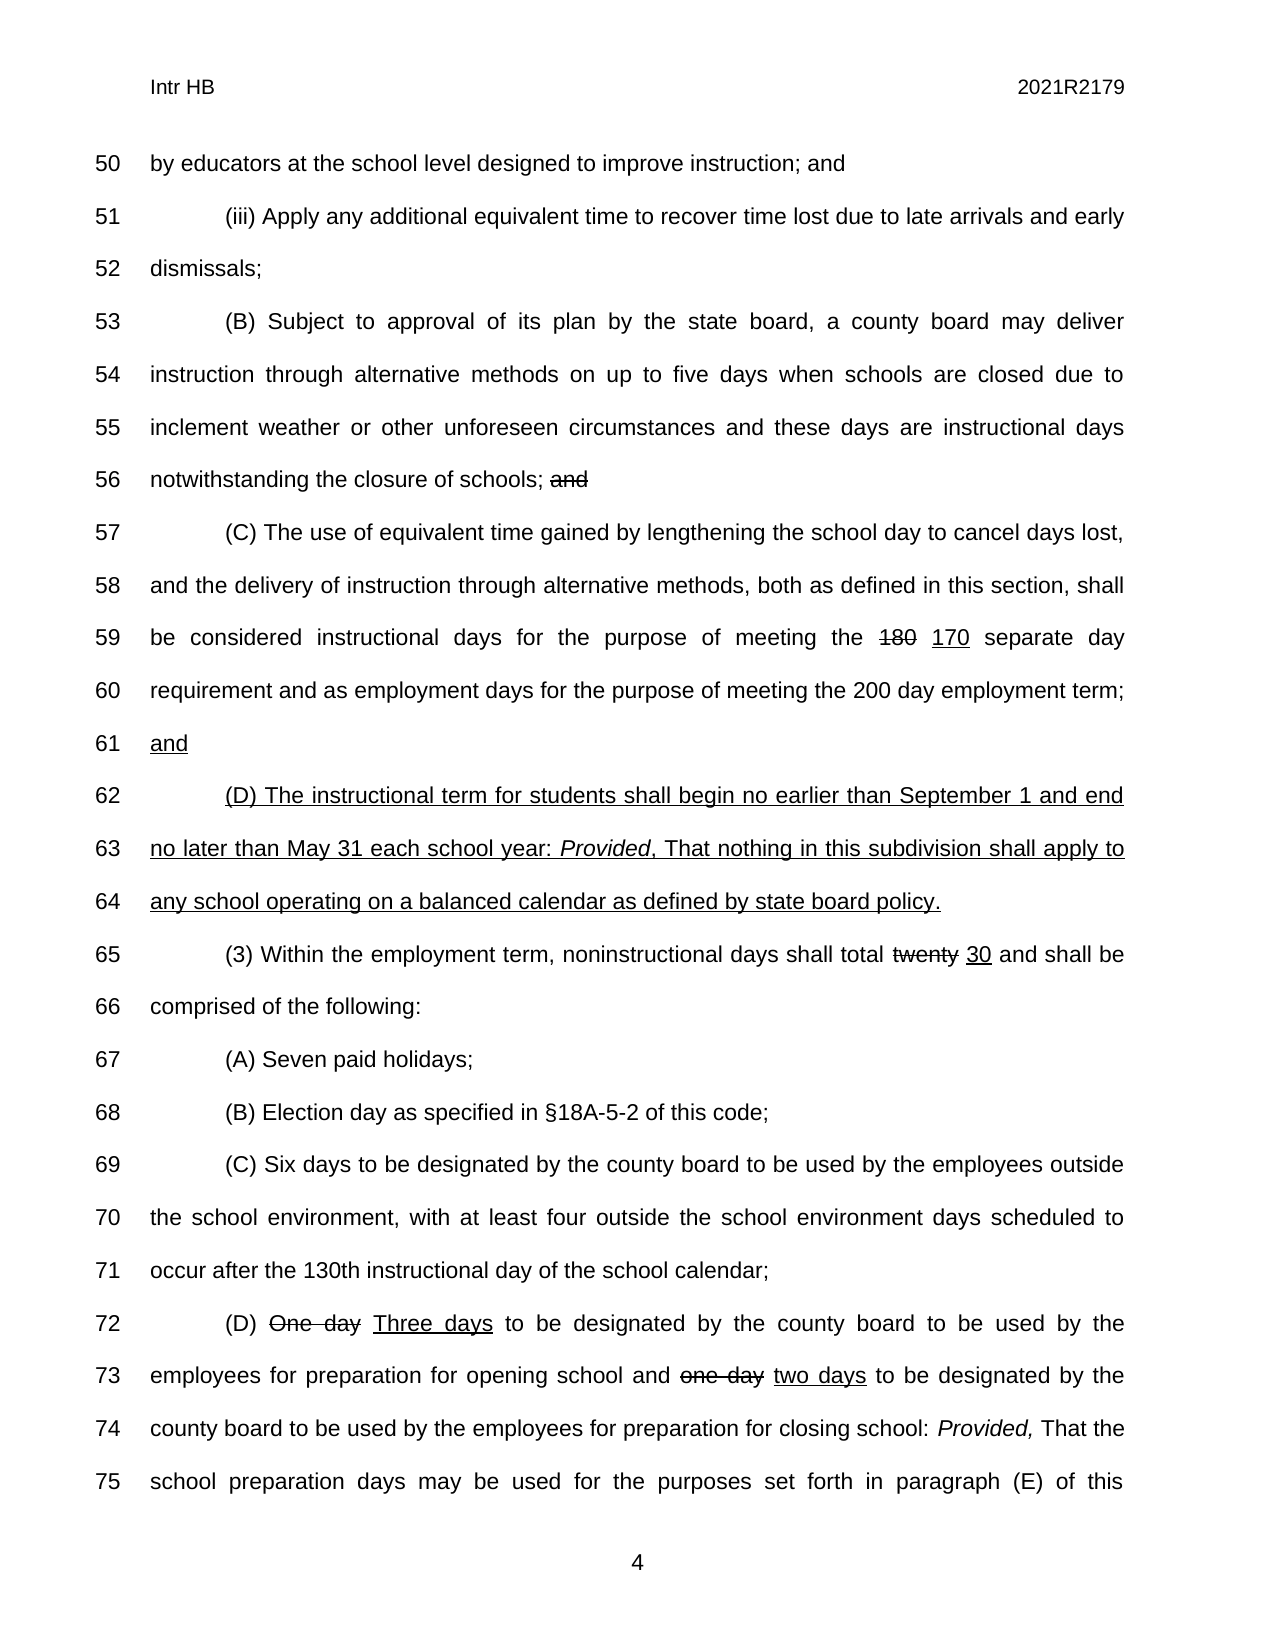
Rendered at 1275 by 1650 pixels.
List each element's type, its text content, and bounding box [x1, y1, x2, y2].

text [150, 1309, 1125, 1494]
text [150, 150, 1125, 176]
text (C) The use of equivalent time gained by lengthening the school day to cancel days lost, and the delivery of instruction through alternative methods, both as defined in this section, shall be considered instructional days for the purpose of meeting the 180 170 separate day requirement and as employment days for the purpose of meeting the 200 day employment term; and [150, 519, 1125, 756]
text (D) The instructional term for students shall begin no earlier than September 1 and end no later than May 31 each school year: Provided, That nothing in this subdivision shall apply to any school operating on a balanced calendar as defined by state board policy. [150, 859, 1125, 914]
text (3) Within the employment term, noninstructional days shall total twenty 30 and shall be comprised of the following: [150, 941, 1125, 1020]
text (D) The instructional term for students shall begin no earlier than September 1 and end no later than May 31 each school year: Provided, That nothing in this subdivision shall apply to any school operating on a balanced calendar as defined by state board policy. [150, 782, 1125, 858]
text (C) Six days to be designated by the county board to be used by the employees outside the school environment, with at least four outside the school environment days scheduled to occur after the 130th instructional day of the school calendar; [150, 1151, 1125, 1283]
text (iii) Apply any additional equivalent time to recover time lost due to late arrivals and early dismissals; [150, 203, 1125, 282]
text (B) Subject to approval of its plan by the state board, a county board may deliver instruction through alternative methods on up to five days when schools are closed due to inclement weather or other unforeseen circumstances and these days are instructional days notwithstanding the closure of schools; and [150, 308, 1125, 493]
text (A) Seven paid holidays; [150, 1046, 1125, 1072]
text (B) Election day as specified in §18A-5-2 of this code; [150, 1099, 1125, 1125]
